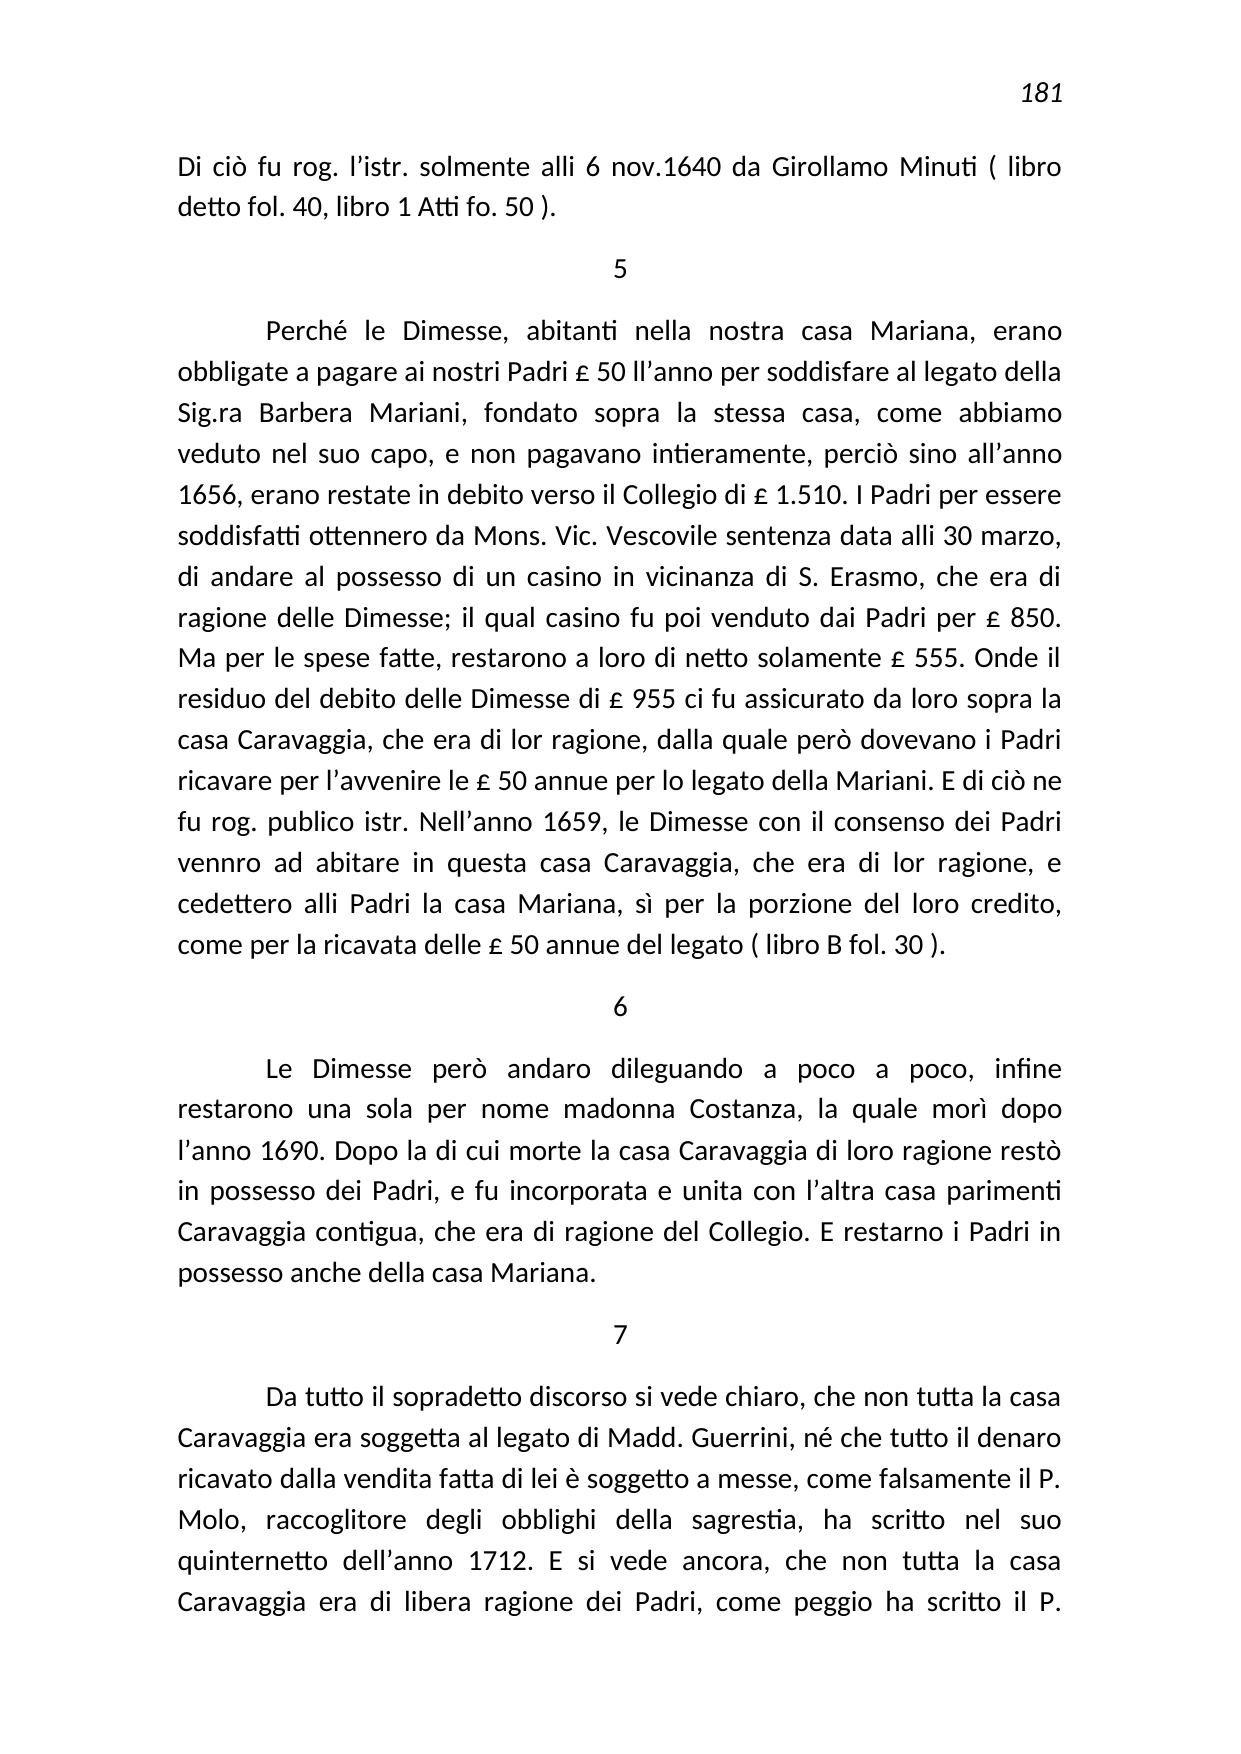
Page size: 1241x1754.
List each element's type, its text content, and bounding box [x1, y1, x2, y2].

text Le Dimesse però andaro dileguando a poco a poco, infine restarono una sola per nome madonna Costanza, la quale morì dopo l’anno 1690. Dopo la di cui morte la casa Caravaggia di loro ragione restò in possesso dei Padri, e fu incorporata e unita con l’altra casa parimenti Caravaggia contigua, che era di ragione del Collegio. E restarno i Padri in possesso anche della casa Mariana. [177, 1050, 1063, 1290]
text Perché le Dimesse, abitanti nella nostra casa Mariana, erano obbligate a pagare ai nostri Padri £ 50 ll’anno per soddisfare al legato della Sig.ra Barbera Mariani, fondato sopra la stessa casa, come abbiamo veduto nel suo capo, e non pagavano intieramente, perciò sino all’anno 1656, erano restate in debito verso il Collegio di £ 1.510. I Padri per essere soddisfatti ottennero da Mons. Vic. Vescovile sentenza data alli 30 marzo, di andare al possesso di un casino in vicinanza di S. Erasmo, che era di ragione delle Dimesse; il qual casino fu poi venduto dai Padri per £ 850. Ma per le spese fatte, restarono a loro di netto solamente £ 555. Onde il residuo del debito delle Dimesse di £ 955 ci fu assicurato da loro sopra la casa Caravaggia, che era di lor ragione, dalla quale però dovevano i Padri ricavare per l’avvenire le £ 50 annue per lo legato della Mariani. E di ciò ne fu rog. publico istr. Nell’anno 1659, le Dimesse con il consenso dei Padri vennro ad abitare in questa casa Caravaggia, che era di lor ragione, e cedettero alli Padri la casa Mariana, sì per la porzione del loro credito, come per la ricavata delle £ 50 annue del legato ( libro B fol. 30 ). [177, 312, 1063, 962]
text 6 [177, 988, 1063, 1023]
text 7 [177, 1316, 1063, 1352]
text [177, 1378, 1063, 1618]
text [177, 148, 1063, 224]
text 5 [177, 250, 1063, 286]
